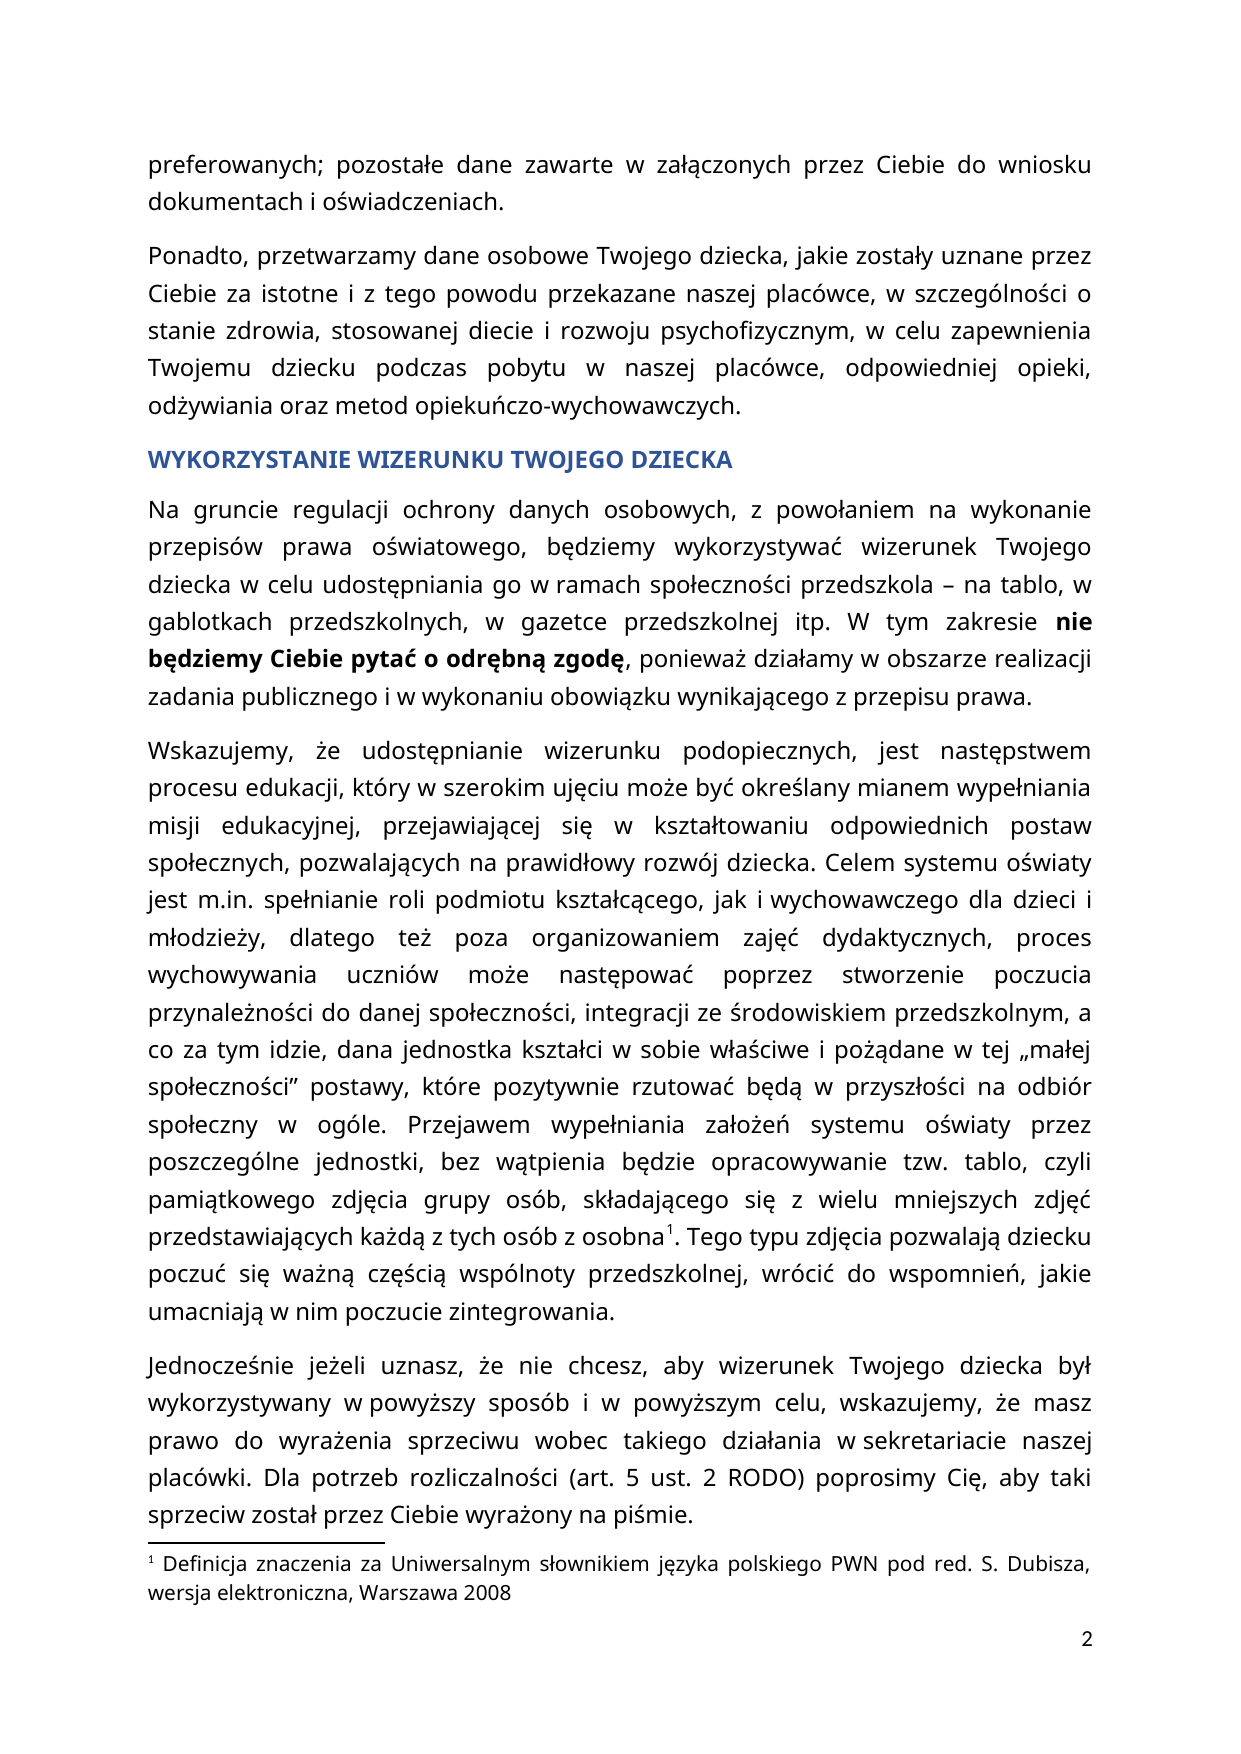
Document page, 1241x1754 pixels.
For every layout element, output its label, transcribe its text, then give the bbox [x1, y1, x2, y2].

text Ponadto, przetwarzamy dane osobowe Twojego dziecka, jakie zostały uznane przez Ciebie za istotne i z tego powodu przekazane naszej placówce, w szczególności o stanie zdrowia, stosowanej diecie i rozwoju psychofizycznym, w celu zapewnienia Twojemu dziecku podczas pobytu w naszej placówce, odpowiedniej opieki, odżywiania oraz metod opiekuńczo-wychowawczych. [148, 239, 1093, 421]
text Na gruncie regulacji ochrony danych osobowych, z powołaniem na wykonanie przepisów prawa oświatowego, będziemy wykorzystywać wizerunek Twojego dziecka w celu udostępniania go w ramach społeczności przedszkola – na tablo, w gablotkach przedszkolnych, w gazetce przedszkolnej itp. W tym zakresie nie będziemy Ciebie pytać o odrębną zgodę, ponieważ działamy w obszarze realizacji zadania publicznego i w wykonaniu obowiązku wynikającego z przepisu prawa. [148, 493, 1093, 712]
text Jednocześnie jeżeli uznasz, że nie chcesz, aby wizerunek Twojego dziecka był wykorzystywany w powyższy sposób i w powyższym celu, wskazujemy, że masz prawo do wyrażenia sprzeciwu wobec takiego działania w sekretariacie naszej placówki. Dla potrzeb rozliczalności (art. 5 ust. 2 RODO) poprosimy Cię, aby taki sprzeciw został przez Ciebie wyrażony na piśmie. [148, 1349, 1093, 1531]
text Wskazujemy, że udostępnianie wizerunku podopiecznych, jest następstwem procesu edukacji, który w szerokim ujęciu może być określany mianem wypełniania misji edukacyjnej, przejawiającej się w kształtowaniu odpowiednich postaw społecznych, pozwalających na prawidłowy rozwój dziecka. Celem systemu oświaty jest m.in. spełnianie roli podmiotu kształcącego, jak i wychowawczego dla dzieci i młodzieży, dlatego też poza organizowaniem zajęć dydaktycznych, proces wychowywania uczniów może następować poprzez stworzenie poczucia przynależności do danej społeczności, integracji ze środowiskiem przedszkolnym, a co za tym idzie, dana jednostka kształci w sobie właściwe i pożądane w tej „małej społeczności” postawy, które pozytywnie rzutować będą w przyszłości na odbiór społeczny w ogóle. Przejawem wypełniania założeń systemu oświaty przez poszczególne jednostki, bez wątpienia będzie opracowywanie tzw. tablo, czyli pamiątkowego zdjęcia grupy osób, składającego się z wielu mniejszych zdjęć przedstawiających każdą z tych osób z osobna. Tego typu zdjęcia pozwalają dziecku poczuć się ważną częścią wspólnoty przedszkolnej, wrócić do wspomnień, jakie umacniają w nim poczucie zintegrowania. [148, 734, 1093, 1327]
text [148, 148, 1093, 218]
subtitle WYKORZYSTANIE WIZERUNKU TWOJEGO DZIECKA [148, 443, 1093, 475]
